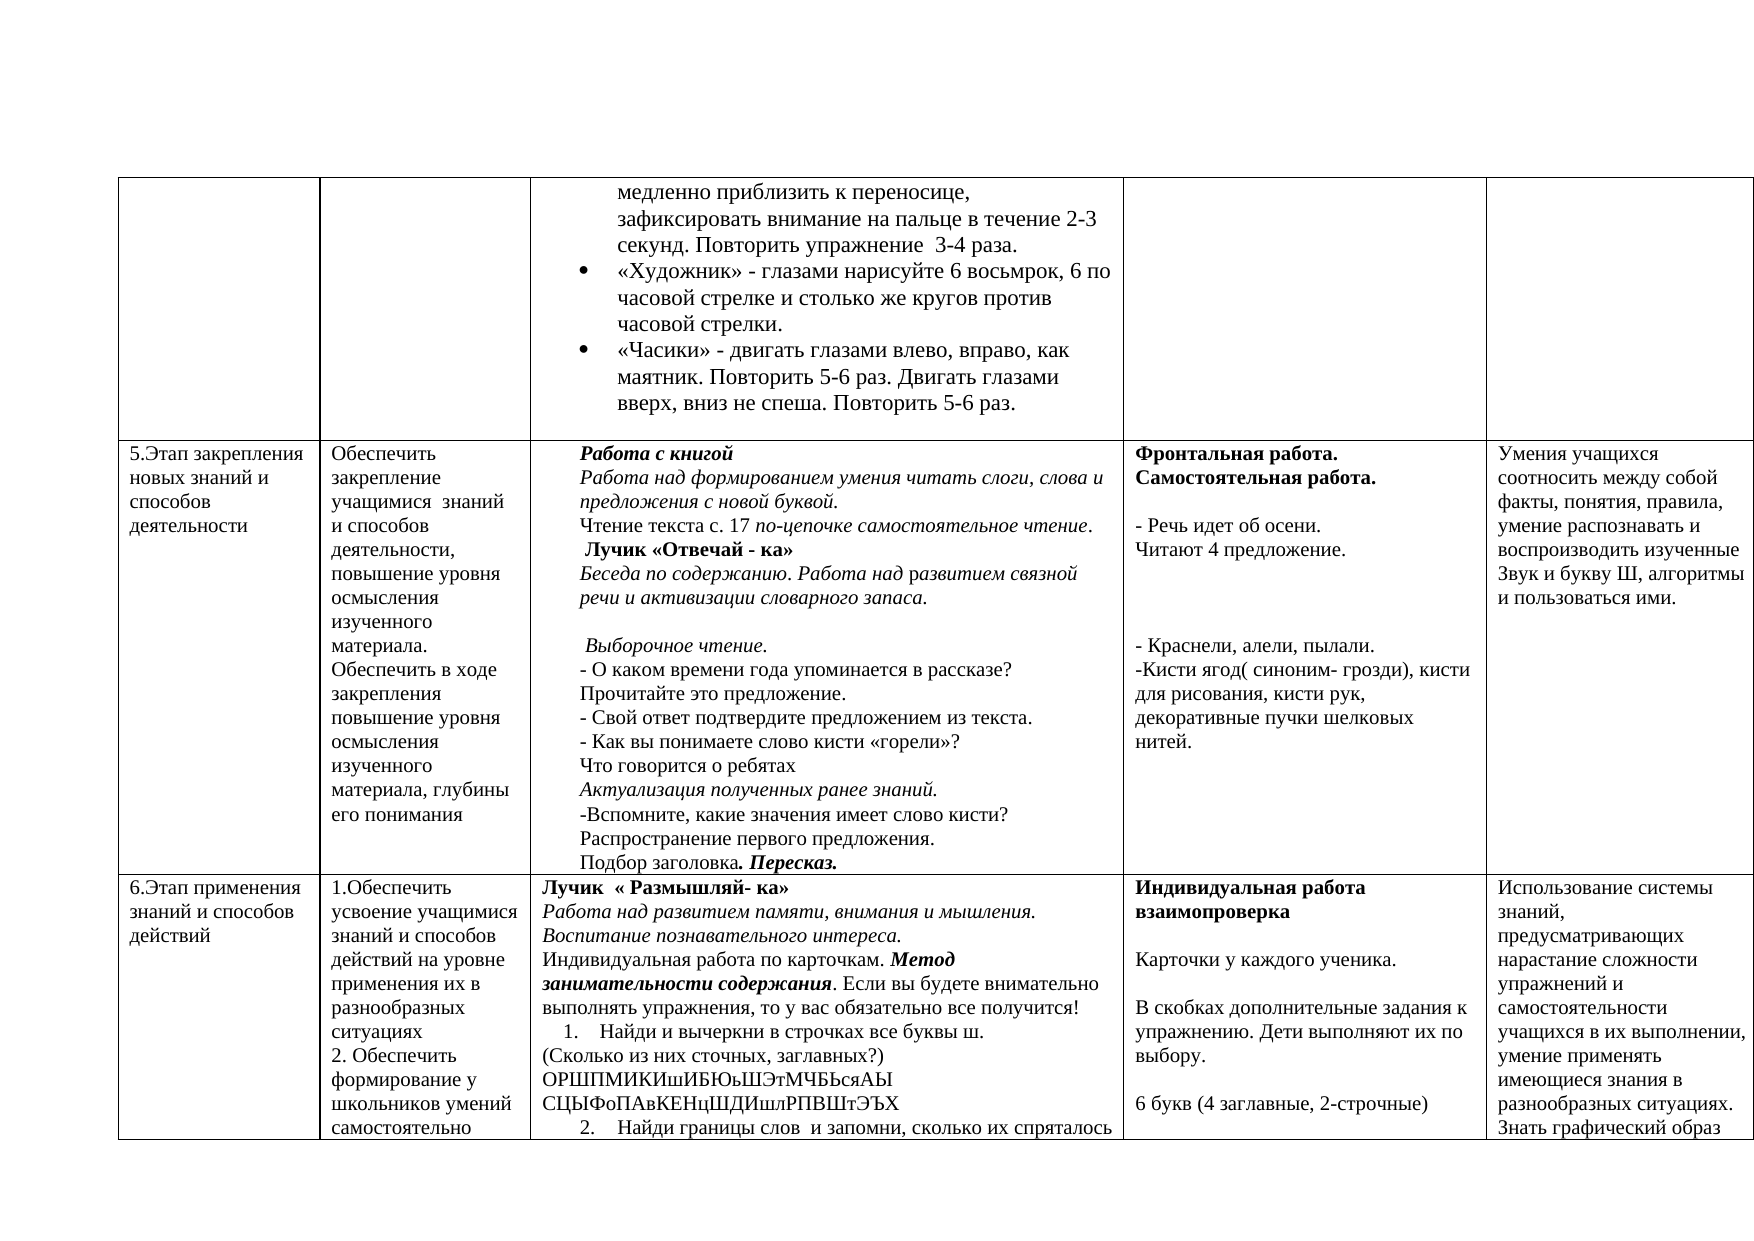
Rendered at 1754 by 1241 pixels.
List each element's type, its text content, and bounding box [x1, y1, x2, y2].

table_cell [1124, 875, 1486, 1139]
table_cell Фронтальная работа. Самостоятельная работа. - Речь идет об осени. Читают 4 предложение. - Краснели, алели, пылали. -Кисти ягод( синоним- грозди), кисти для рисования, кисти рук, декоративные пучки шелковых нитей. [1124, 441, 1486, 874]
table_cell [321, 178, 530, 439]
table_cell Работа с книгой Работа над формированием умения читать слоги, слова и предложения с новой буквой. Чтение текста с. 17 по-цепочке самостоятельное чтение. Лучик «Отвечай - ка» Беседа по содержанию. Работа над развитием связной речи и активизации словарного запаса. Выборочное чтение. - О каком времени года упоминается в рассказе? Прочитайте это предложение. - Свой ответ подтвердите предложением из текста. - Как вы понимаете слово кисти «горели»? Что говорится о ребятах Актуализация полученных ранее знаний. -Вспомните, какие значения имеет слово кисти? Распространение первого предложения. Подбор заголовка. Пересказ. [531, 441, 1123, 874]
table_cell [531, 178, 1123, 439]
table_cell 5.Этап закрепления новых знаний и способов деятельности [119, 441, 319, 874]
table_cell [119, 875, 319, 1139]
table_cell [1487, 178, 1753, 439]
table_cell Умения учащихся соотносить между собой факты, понятия, правила, умение распознавать и воспроизводить изученные Звук и букву Ш, алгоритмы и пользоваться ими. [1487, 441, 1753, 874]
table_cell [1487, 875, 1753, 1139]
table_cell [531, 875, 1123, 1139]
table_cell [119, 178, 319, 439]
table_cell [1124, 178, 1486, 439]
table_cell Обеспечить закрепление учащимися знаний и способов деятельности, повышение уровня осмысления изученного материала. Обеспечить в ходе закрепления повышение уровня осмысления изученного материала, глубины его понимания [321, 441, 530, 874]
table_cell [321, 875, 530, 1139]
